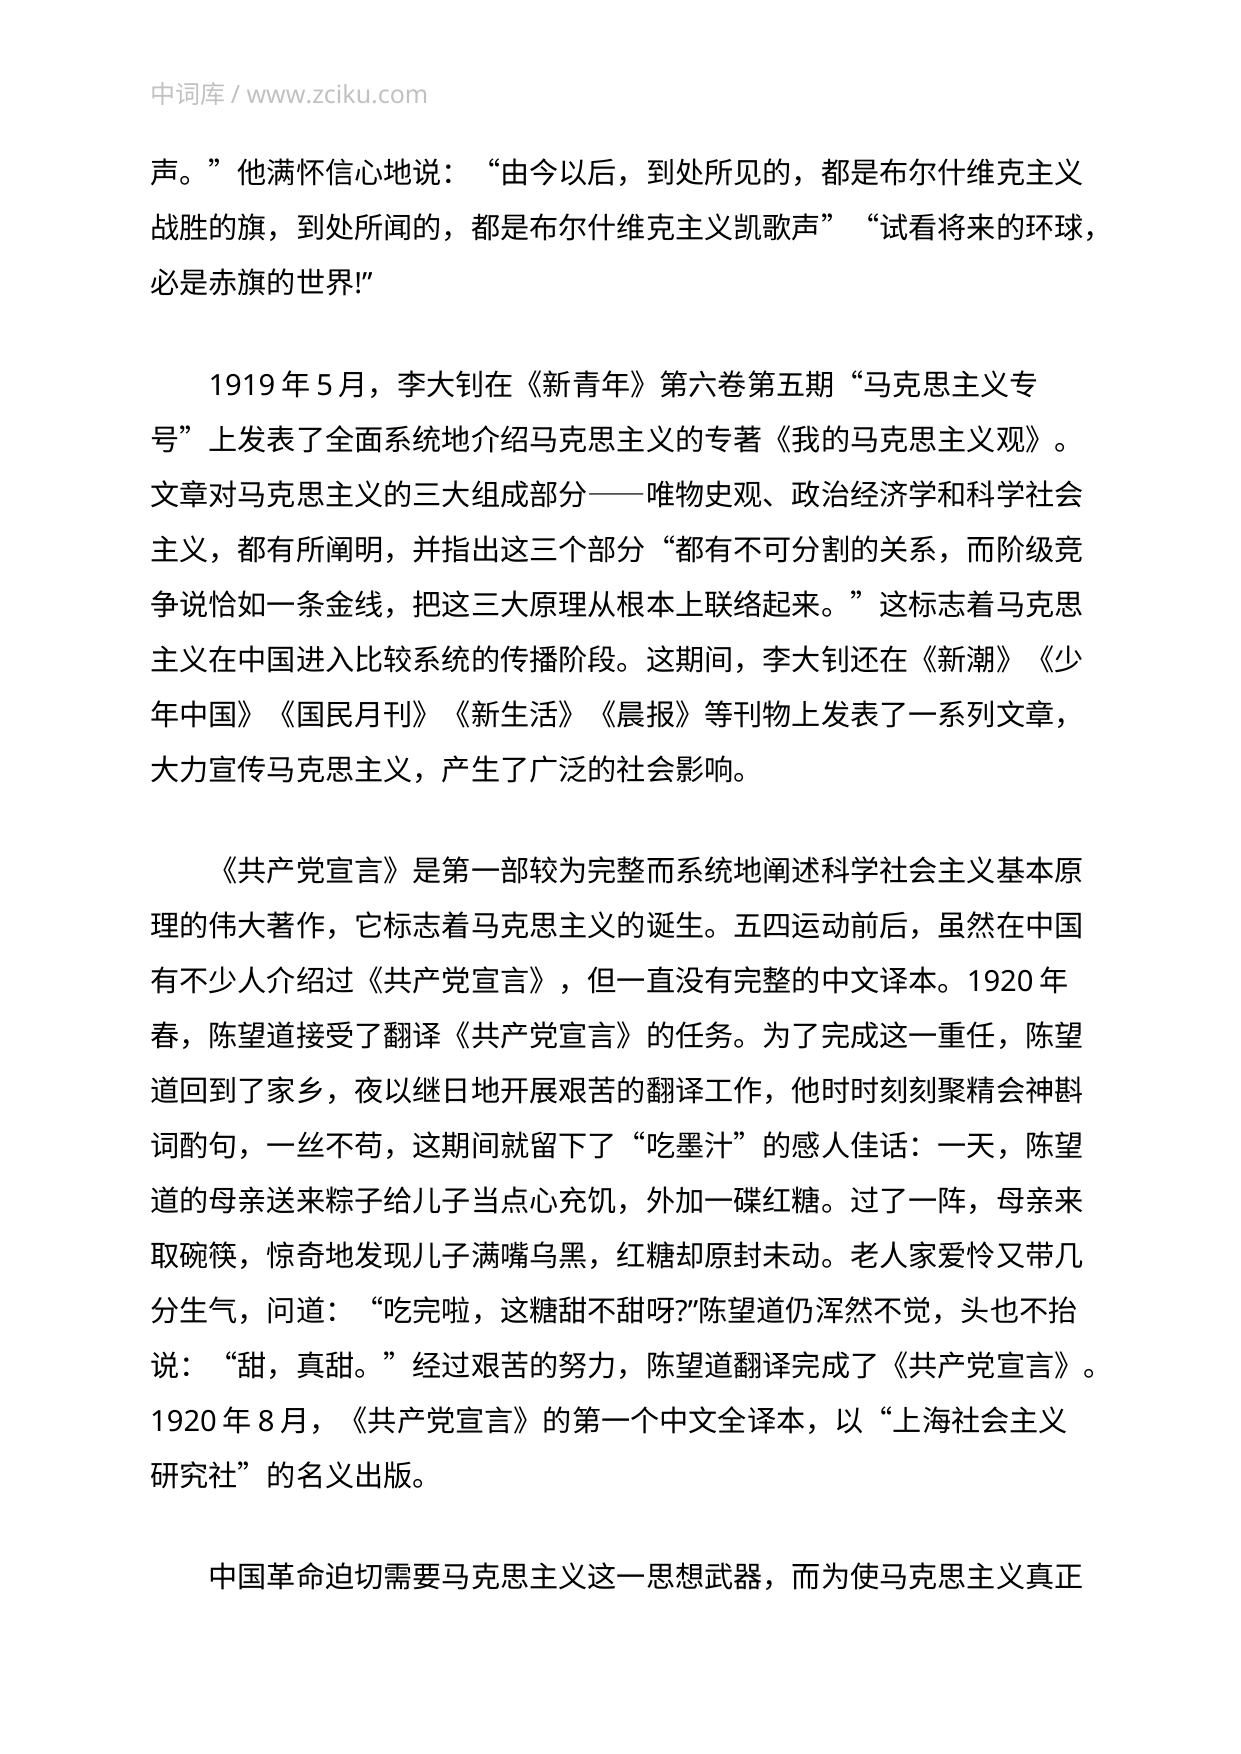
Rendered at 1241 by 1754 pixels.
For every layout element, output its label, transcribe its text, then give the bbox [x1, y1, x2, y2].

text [150, 1554, 1090, 1596]
text 1919年5月，李大钊在《新青年》第六卷第五期“马克思主义专号”上发表了全面系统地介绍马克思主义的专著《我的马克思主义观》。文章对马克思主义的三大组成部分——唯物史观、政治经济学和科学社会主义，都有所阐明，并指出这三个部分“都有不可分割的关系，而阶级竞争说恰如一条金线，把这三大原理从根本上联络起来。”这标志着马克思主义在中国进入比较系统的传播阶段。这期间，李大钊还在《新潮》《少年中国》《国民月刊》《新生活》《晨报》等刊物上发表了一系列文章，大力宣传马克思主义，产生了广泛的社会影响。 [150, 362, 1090, 788]
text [150, 150, 1090, 302]
text 《共产党宣言》是第一部较为完整而系统地阐述科学社会主义基本原理的伟大著作，它标志着马克思主义的诞生。五四运动前后，虽然在中国有不少人介绍过《共产党宣言》，但一直没有完整的中文译本。1920年春，陈望道接受了翻译《共产党宣言》的任务。为了完成这一重任，陈望道回到了家乡，夜以继日地开展艰苦的翻译工作，他时时刻刻聚精会神斟词酌句，一丝不苟，这期间就留下了“吃墨汁”的感人佳话：一天，陈望道的母亲送来粽子给儿子当点心充饥，外加一碟红糖。过了一阵，母亲来取碗筷，惊奇地发现儿子满嘴乌黑，红糖却原封未动。老人家爱怜又带几分生气，问道：“吃完啦，这糖甜不甜呀?”陈望道仍浑然不觉，头也不抬说：“甜，真甜。”经过艰苦的努力，陈望道翻译完成了《共产党宣言》。1920年8月，《共产党宣言》的第一个中文全译本，以“上海社会主义研究社”的名义出版。 [150, 848, 1090, 1494]
